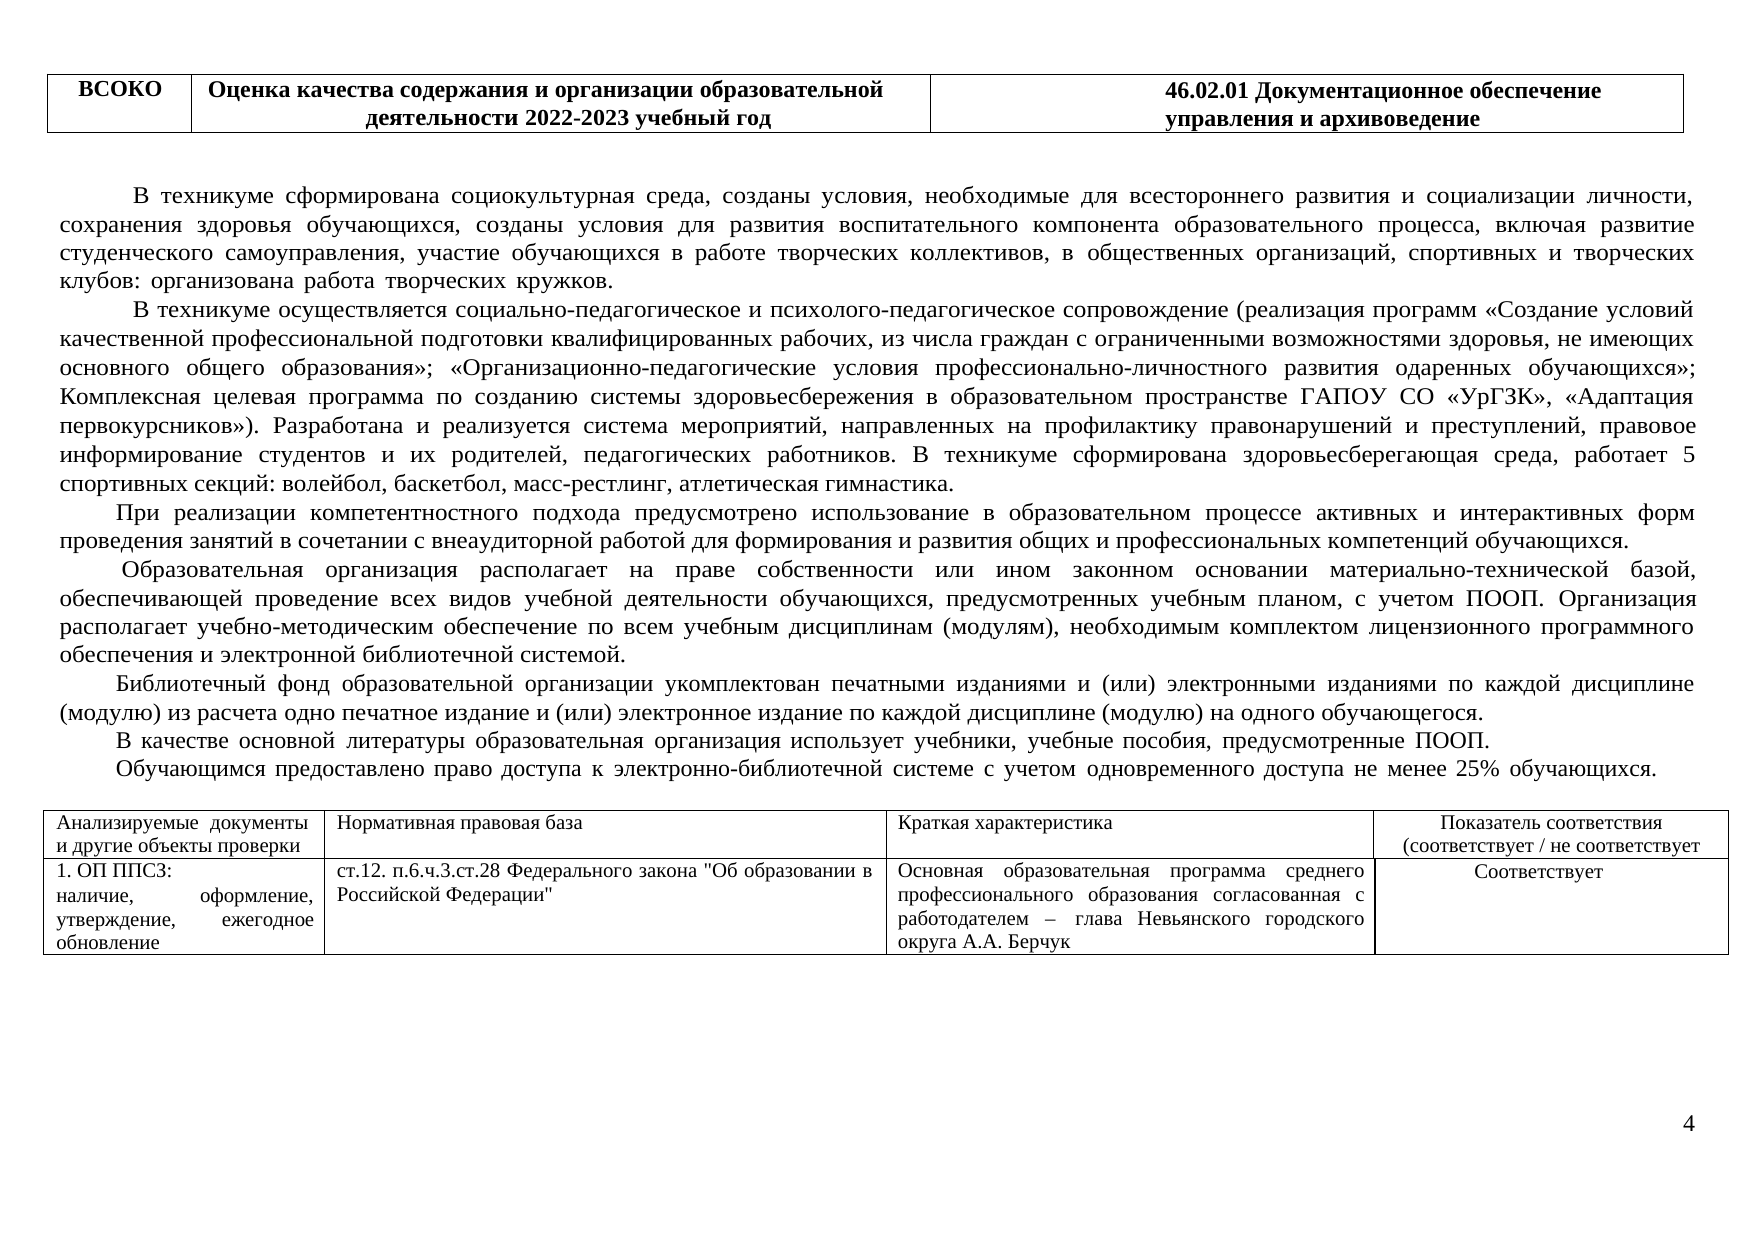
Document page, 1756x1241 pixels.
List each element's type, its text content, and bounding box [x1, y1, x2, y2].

text В качестве основной литературы образовательная организация использует учебники, учебные пособия, предусмотренные ПООП. [116, 727, 1749, 754]
table_header Краткая характеристика [887, 811, 1373, 858]
table_cell Основная образовательная программа среднего профессионального образования согласованная с работодателем – глава Невьянского городского округа А.А. Берчук [887, 859, 1374, 954]
table_header Показатель соответствия (соответствует / не соответствует [1374, 811, 1728, 858]
text Обучающимся предоставлено право доступа к электронно-библиотечной системе с учетом одновременного доступа не менее 25% обучающихся. [116, 754, 1749, 781]
table_header Анализируемые документы и другие объекты проверки [44, 811, 324, 858]
text Библиотечный фонд образовательной организации укомплектован печатными изданиями и (или) электронными изданиями по каждой дисциплине (модулю) из расчета одно печатное издание и (или) электронное издание по каждой дисциплине (модулю) на одного обучающегося. [59, 669, 1697, 725]
text В техникуме сформирована социокультурная среда, созданы условия, необходимые для всестороннего развития и социализации личности, сохранения здоровья обучающихся, созданы условия для развития воспитательного компонента образовательного процесса, включая развитие студенческого самоуправления, участие обучающихся в работе творческих коллективов, в общественных организаций, спортивных и творческих клубов: организована работа творческих кружков. [59, 181, 1696, 294]
table_cell ст.12. п.6.ч.3.ст.28 Федерального закона "Об образовании в Российской Федерации" [325, 859, 886, 954]
table_header Нормативная правовая база [325, 811, 886, 858]
text При реализации компетентностного подхода предусмотрено использование в образовательном процессе активных и интерактивных форм проведения занятий в сочетании с внеаудиторной работой для формирования и развития общих и профессиональных компетенций обучающихся. [59, 497, 1696, 554]
table_cell Соответствует [1376, 859, 1728, 954]
table_cell 1. ОП ППСЗ: наличие, оформление, утверждение, ежегодное обновление [44, 859, 324, 954]
text Образовательная организация располагает на праве собственности или ином законном основании материально-технической базой, обеспечивающей проведение всех видов учебной деятельности обучающихся, предусмотренных учебным планом, с учетом ПООП. Организация располагает учебно-методическим обеспечение по всем учебным дисциплинам (модулям), необходимым комплектом лицензионного программного обеспечения и электронной библиотечной системой. [59, 555, 1697, 668]
text В техникуме осуществляется социально-педагогическое и психолого-педагогическое сопровождение (реализация программ «Создание условий качественной профессиональной подготовки квалифицированных рабочих, из числа граждан с ограниченными возможностями здоровья, не имеющих основного общего образования»; «Организационно-педагогические условия профессионально-личностного развития одаренных обучающихся»; Комплексная целевая программа по созданию системы здоровьесбережения в образовательном пространстве ГАПОУ СО «УрГЗК», «Адаптация первокурсников»). Разработана и реализуется система мероприятий, направленных на профилактику правонарушений и преступлений, правовое информирование студентов и их родителей, педагогических работников. В техникуме сформирована здоровьесберегающая среда, работает 5 спортивных секций: волейбол, баскетбол, масс-рестлинг, атлетическая гимнастика. [59, 295, 1696, 496]
